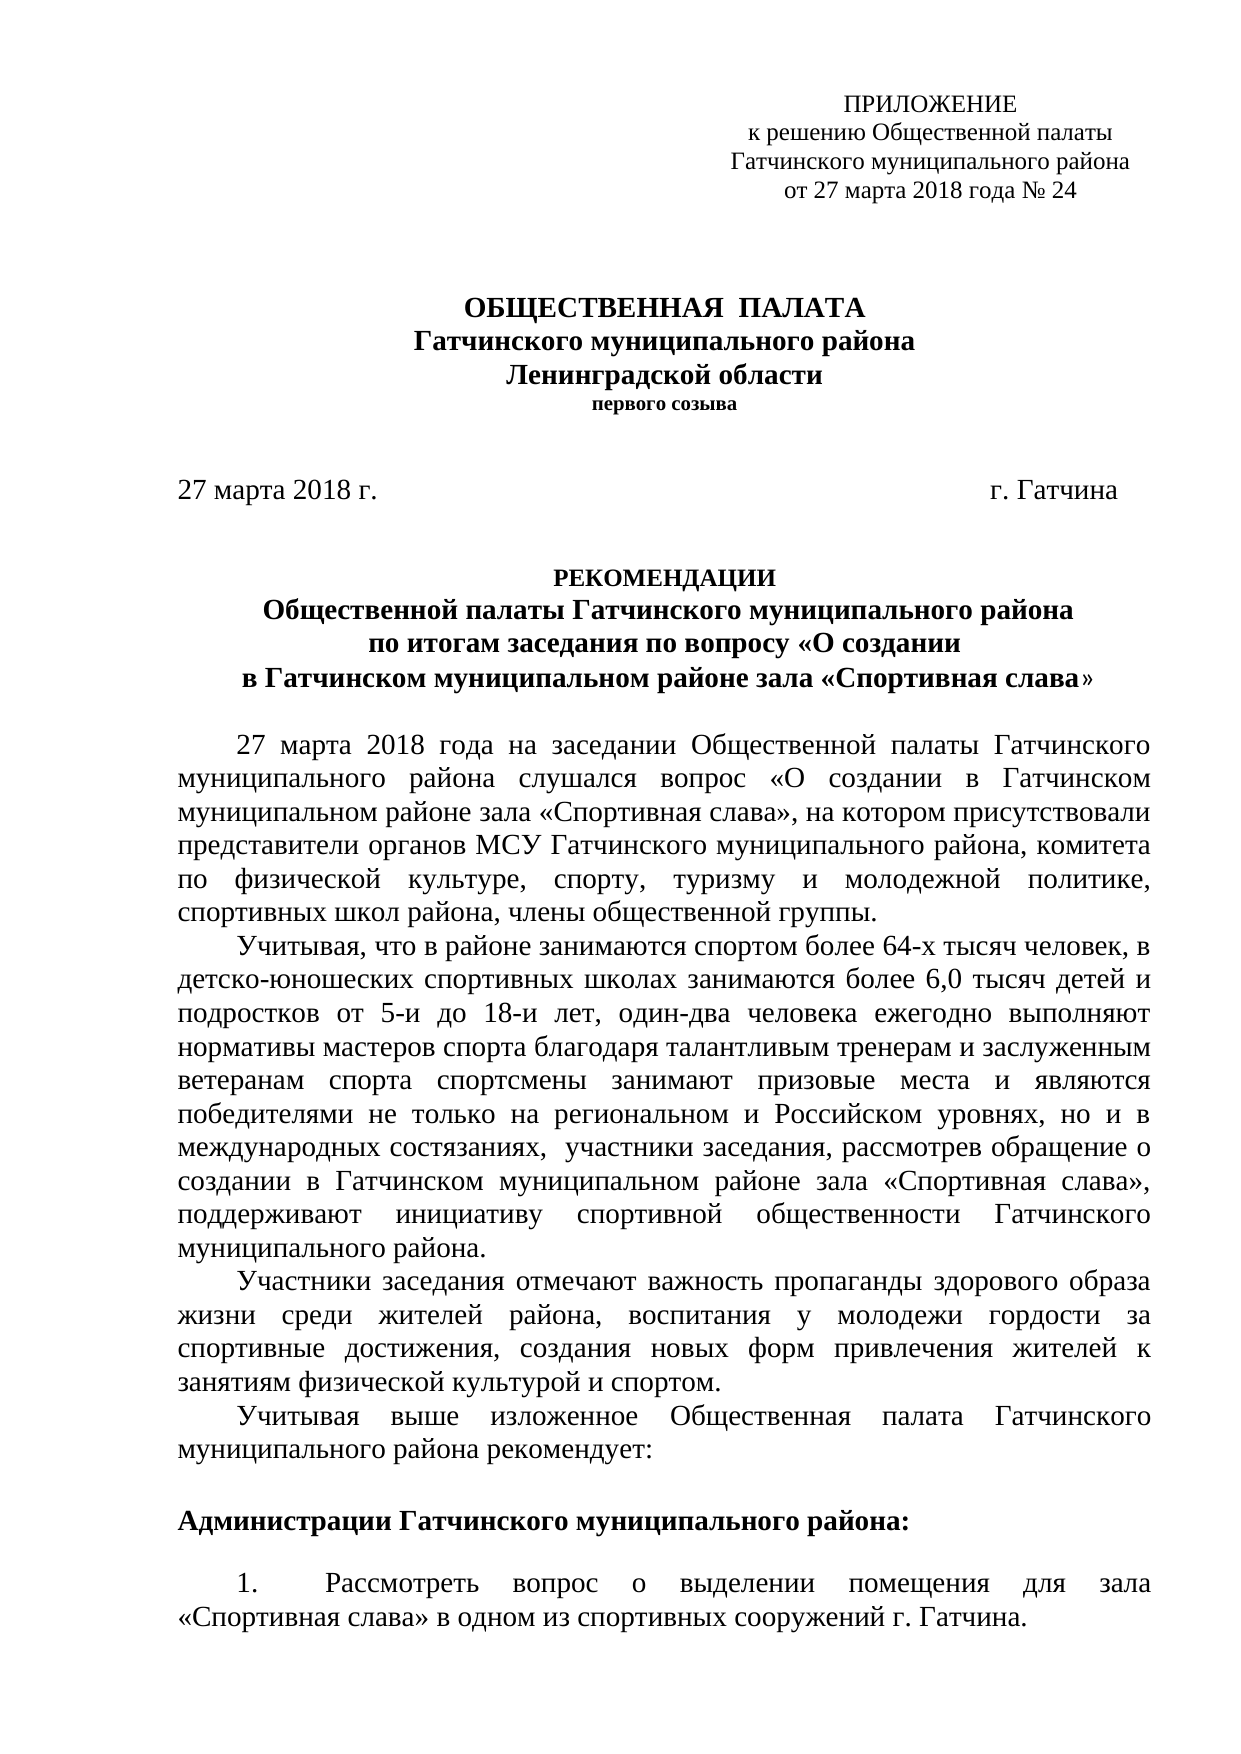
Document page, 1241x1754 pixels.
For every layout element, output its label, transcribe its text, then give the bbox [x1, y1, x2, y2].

text Общественной палаты Гатчинского муниципального района [177, 592, 1152, 625]
text к решению Общественной палаты Гатчинского муниципального района [709, 117, 1152, 175]
text от 27 марта 2018 года № 24 [709, 175, 1152, 204]
text Гатчинского муниципального района [177, 323, 1152, 357]
text первого созыва [177, 391, 1152, 414]
text 27 марта 2018 г. г. Гатчина [177, 472, 1152, 506]
text в Гатчинском муниципальном районе зала «Спортивная слава» [177, 659, 1152, 694]
text ПРИЛОЖЕНИЕ [709, 89, 1152, 117]
text Ленинградской области [177, 357, 1152, 391]
text Учитывая выше изложенное Общественная палата Гатчинского муниципального района рекомендует: [177, 1398, 1152, 1465]
text РЕКОМЕНДАЦИИ [177, 563, 1152, 592]
text ОБЩЕСТВЕННАЯ ПАЛАТА [177, 290, 1152, 323]
text по итогам заседания по вопросу «О создании [177, 625, 1152, 659]
text Учитывая, что в районе занимаются спортом более 64-х тысяч человек, в детско-юношеских спортивных школах занимаются более 6,0 тысяч детей и подростков от 5-и до 18-и лет, один-два человека ежегодно выполняют нормативы мастеров спорта благодаря талантливым тренерам и заслуженным ветеранам спорта спортсмены занимают призовые места и являются победителями не только на региональном и Российском уровнях, но и в международных состязаниях, участники заседания, рассмотрев обращение о создании в Гатчинском муниципальном районе зала «Спортивная слава», поддерживают инициативу спортивной общественности Гатчинского муниципального района. [177, 928, 1152, 1263]
list Рассмотреть вопрос о выделении помещения для зала «Спортивная слава» в одном из спортивных сооружений г. Гатчина. [177, 1566, 1152, 1633]
text Участники заседания отмечают важность пропаганды здорового образа жизни среди жителей района, воспитания у молодежи гордости за спортивные достижения, создания новых форм привлечения жителей к занятиям физической культурой и спортом. [177, 1263, 1152, 1398]
text 27 марта 2018 года на заседании Общественной палаты Гатчинского муниципального района слушался вопрос «О создании в Гатчинском муниципальном районе зала «Спортивная слава», на котором присутствовали представители органов МСУ Гатчинского муниципального района, комитета по физической культуре, спорту, туризму и молодежной политике, спортивных школ района, члены общественной группы. [177, 727, 1152, 928]
list Администрации Гатчинского муниципального района: [177, 1503, 1152, 1537]
